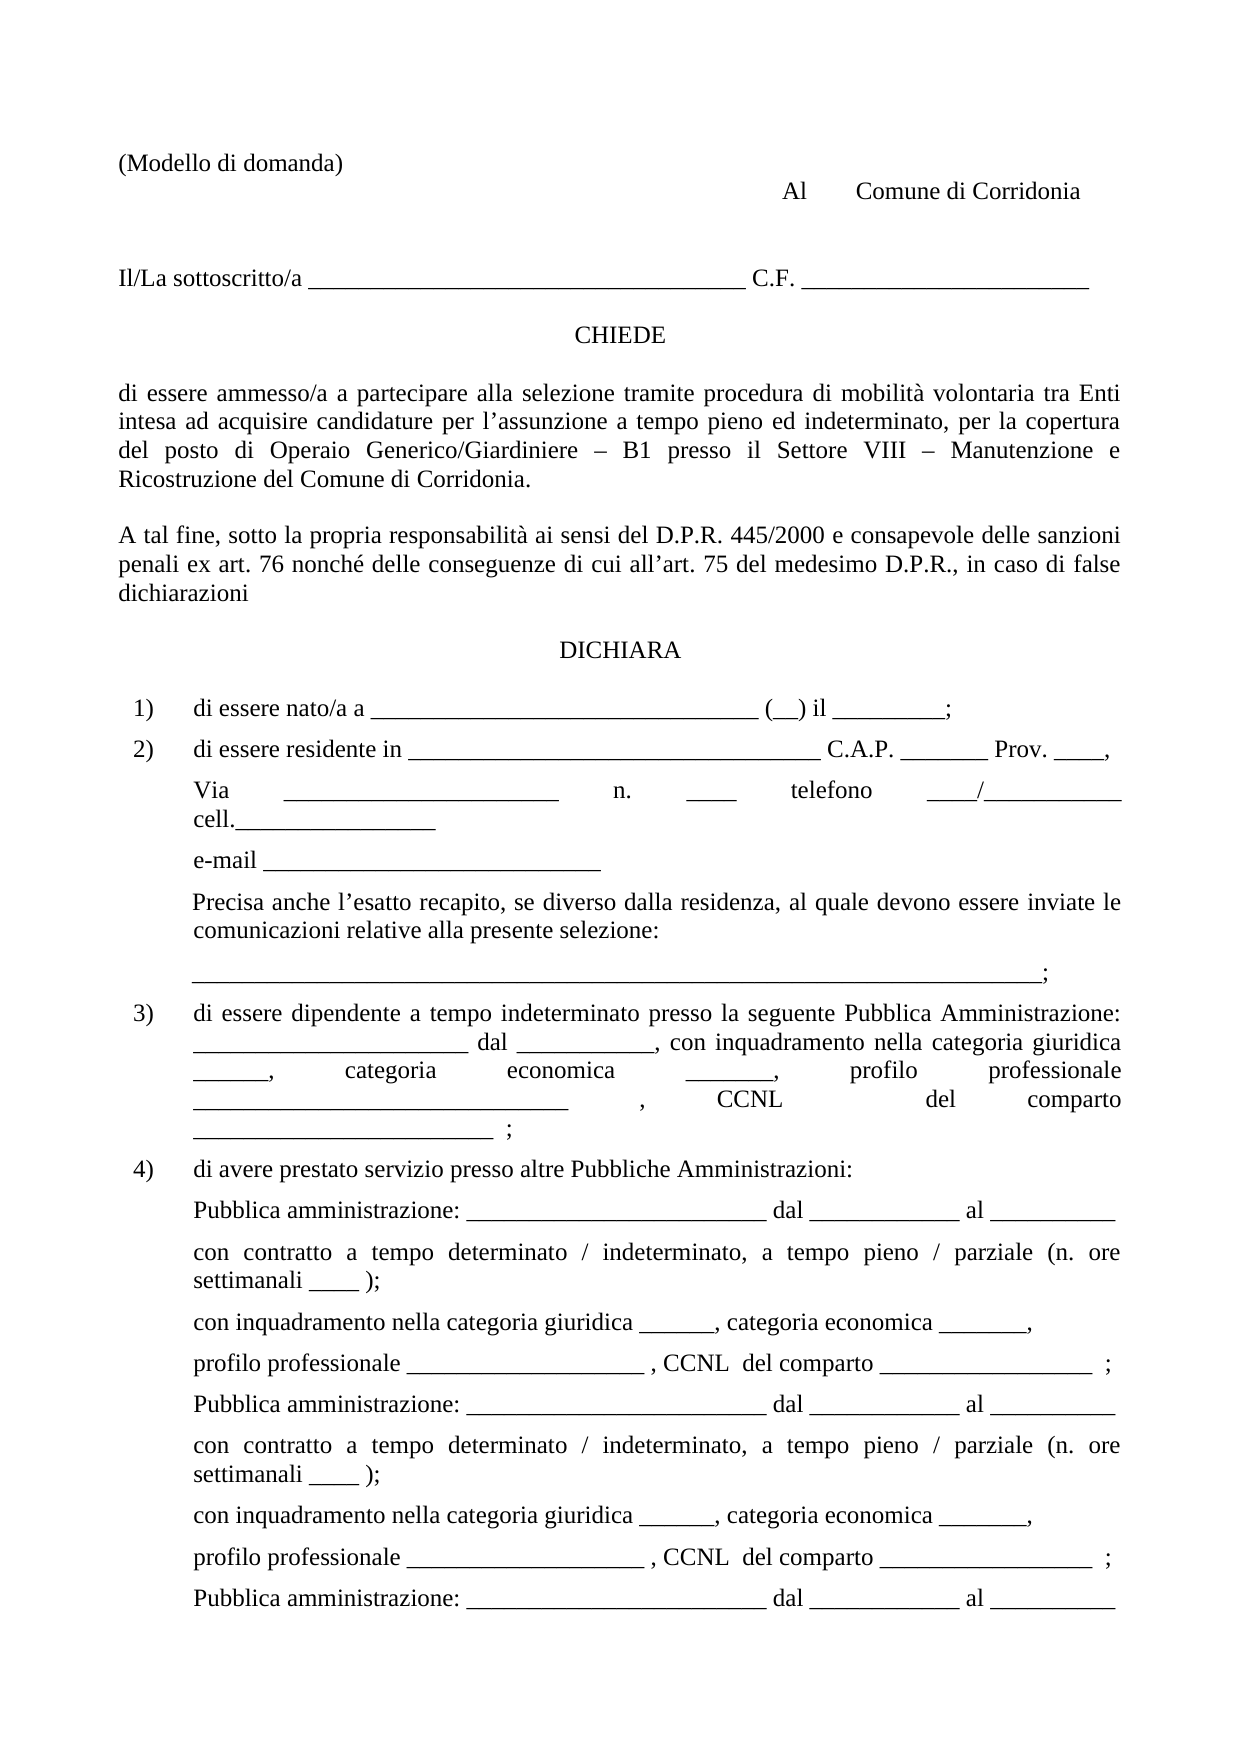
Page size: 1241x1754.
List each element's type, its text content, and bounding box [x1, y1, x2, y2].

text con contratto a tempo determinato / indeterminato, a tempo pieno / parziale (n. ore settimanali ____ ); [193, 1237, 1122, 1294]
list di essere residente in _________________________________ C.A.P. _______ Prov. ____, [133, 734, 1122, 763]
text e-mail ___________________________ [193, 846, 1122, 874]
text con inquadramento nella categoria giuridica ______, categoria economica _______, [193, 1307, 1122, 1336]
text profilo professionale ___________________ , CCNL del comparto _________________ ; [193, 1542, 1122, 1571]
list di avere prestato servizio presso altre Pubbliche Amministrazioni: [133, 1154, 1122, 1183]
text CHIEDE [118, 320, 1122, 349]
text Il/La sottoscritto/a ___________________________________ C.F. _______________________ [118, 263, 1122, 291]
text Pubblica amministrazione: ________________________ dal ____________ al __________ [193, 1389, 1122, 1418]
text Via ______________________ n. ____ telefono ____/___________ cell.________________ [193, 776, 1122, 833]
text DICHIARA [118, 636, 1122, 664]
text Al Comune di Corridonia [118, 176, 1122, 205]
text A tal fine, sotto la propria responsabilità ai sensi del D.P.R. 445/2000 e consapevole delle sanzioni penali ex art. 76 nonché delle conseguenze di cui all’art. 75 del medesimo D.P.R., in caso di false dichiarazioni [118, 521, 1122, 607]
text Pubblica amministrazione: ________________________ dal ____________ al __________ [193, 1583, 1122, 1612]
text di essere ammesso/a a partecipare alla selezione tramite procedura di mobilità volontaria tra Enti intesa ad acquisire candidature per l’assunzione a tempo pieno ed indeterminato, per la copertura del posto di Operaio Generico/Giardiniere – B1 presso il Settore VIII – Manutenzione e Ricostruzione del Comune di Corridonia. [118, 378, 1122, 493]
text profilo professionale ___________________ , CCNL del comparto _________________ ; [193, 1348, 1122, 1377]
text Pubblica amministrazione: ________________________ dal ____________ al __________ [193, 1196, 1122, 1224]
list di essere nato/a a _______________________________ (__) il _________; [133, 693, 1122, 722]
list di essere dipendente a tempo indeterminato presso la seguente Pubblica Amministrazione: ______________________ dal ___________, con inquadramento nella categoria giuridica ______, categoria economica _______, profilo professionale ______________________________ , CCNL del comparto ________________________ ; [133, 998, 1122, 1142]
text con contratto a tempo determinato / indeterminato, a tempo pieno / parziale (n. ore settimanali ____ ); [193, 1431, 1122, 1488]
text Precisa anche l’esatto recapito, se diverso dalla residenza, al quale devono essere inviate le comunicazioni relative alla presente selezione: [192, 887, 1122, 944]
text ____________________________________________________________________; [192, 957, 1122, 986]
text (Modello di domanda) [118, 148, 1122, 176]
text con inquadramento nella categoria giuridica ______, categoria economica _______, [193, 1501, 1122, 1529]
